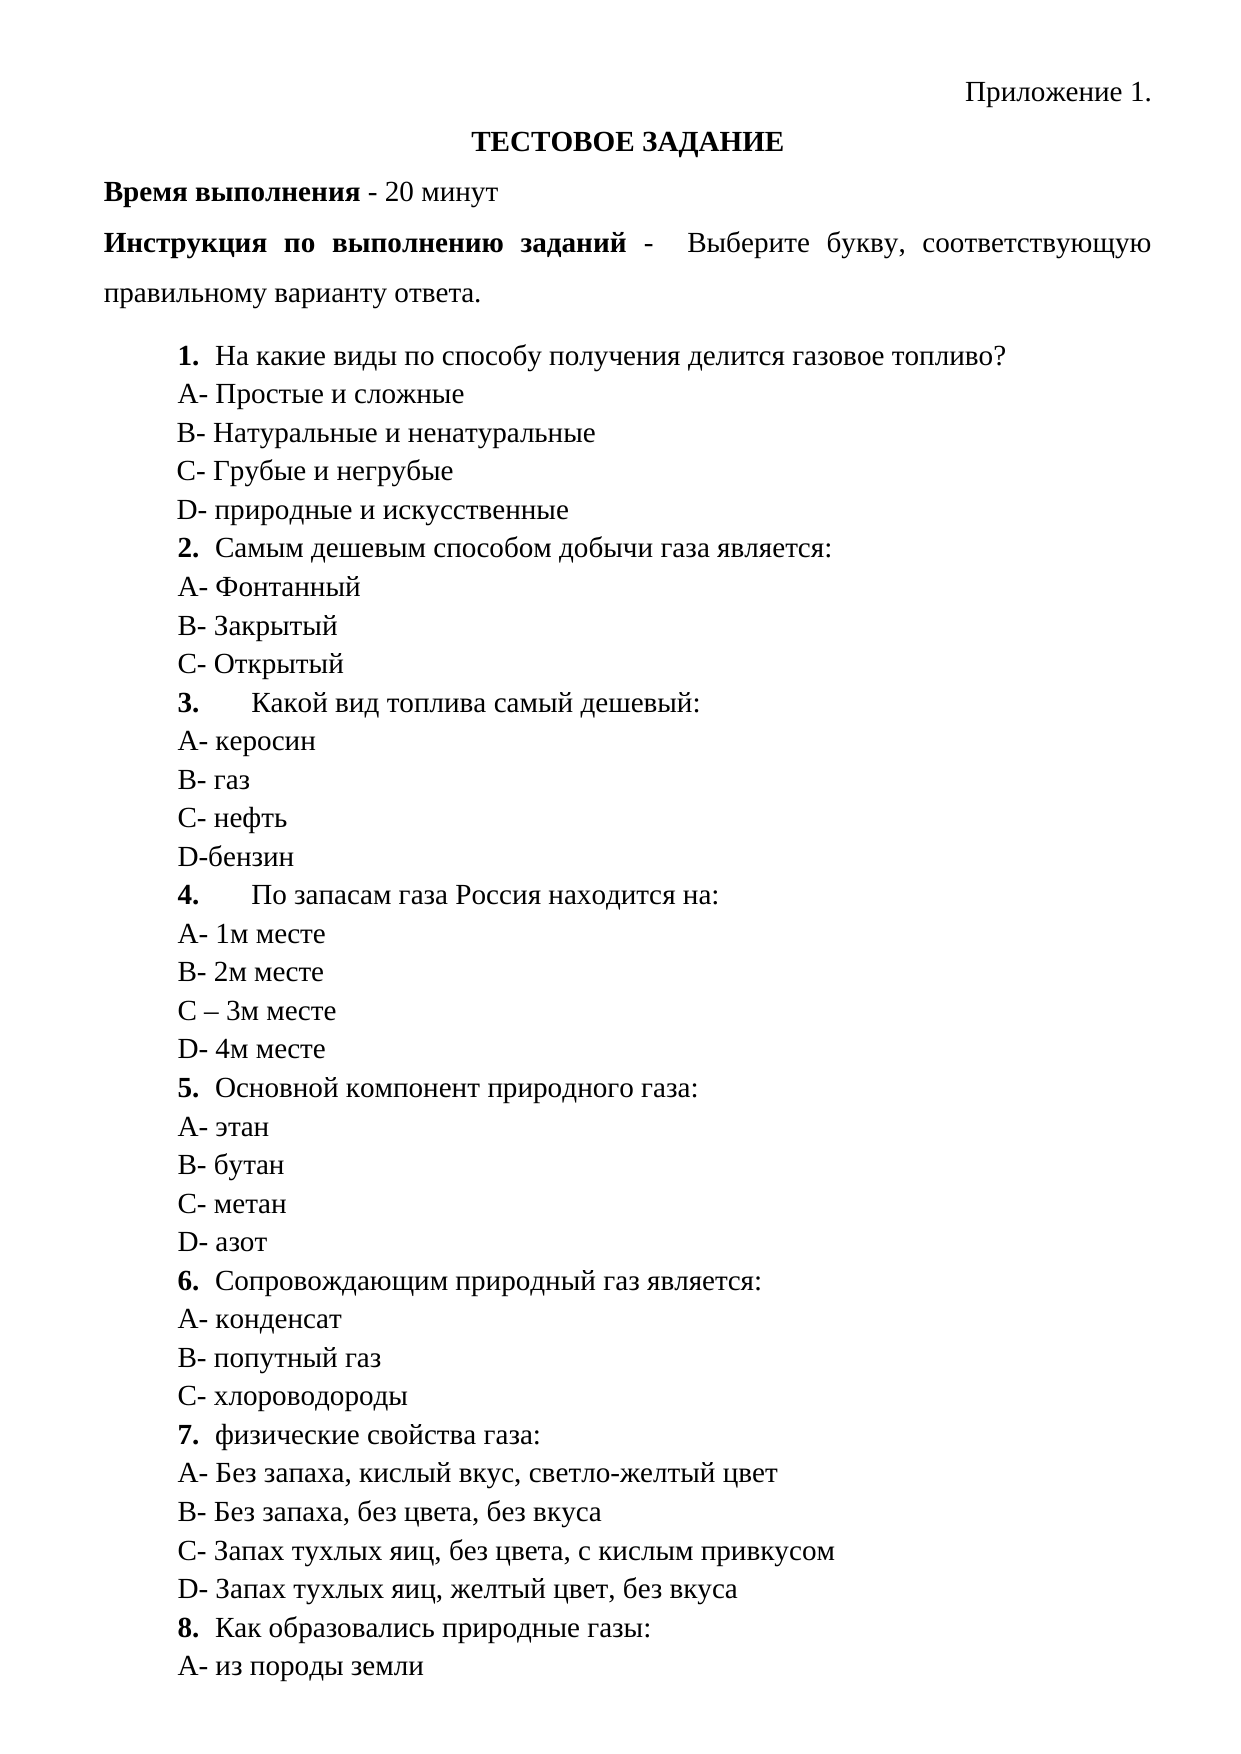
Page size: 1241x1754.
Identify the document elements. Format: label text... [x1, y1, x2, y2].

text А- Простые и сложные [177, 376, 1152, 410]
text В- газ [103, 762, 1152, 795]
list Основной компонент природного газа: [177, 1070, 1152, 1104]
text А- Без запаха, кислый вкус, светло-желтый цвет [103, 1456, 1152, 1489]
list Самым дешевым способом добычи газа является: [177, 531, 1152, 564]
text С- хлороводороды [103, 1378, 1152, 1412]
list По запасам газа Россия находится на: [103, 877, 1152, 911]
list На какие виды по способу получения делится газовое топливо? [177, 338, 1152, 371]
text А- керосин [103, 723, 1152, 757]
text С- Запах тухлых яиц, без цвета, с кислым привкусом [103, 1533, 1152, 1566]
text А- 1м месте [103, 916, 1152, 949]
text Приложение 1. [103, 74, 1152, 107]
text А- этан [103, 1109, 1152, 1142]
text D-бензин [103, 839, 1152, 872]
text С- нефть [103, 800, 1152, 834]
text В- Натуральные и ненатуральные [103, 415, 1152, 448]
text В- бутан [103, 1147, 1152, 1181]
text ТЕСТОВОЕ ЗАДАНИЕ [103, 124, 1152, 158]
text В- попутный газ [103, 1340, 1152, 1373]
text С- метан [103, 1186, 1152, 1219]
text А- конденсат [103, 1301, 1152, 1335]
text С- Грубые и негрубые [103, 453, 1152, 487]
text D- Запах тухлых яиц, желтый цвет, без вкуса [103, 1571, 1152, 1605]
text D- азот [103, 1224, 1152, 1258]
text Время выполнения - 20 минут [103, 174, 1152, 208]
text С- Открытый [103, 646, 1152, 680]
text Инструкция по выполнению заданий - Выберите букву, соответствующую правильному варианту ответа. [103, 225, 1152, 309]
text D- природные и искусственные [103, 492, 1152, 526]
list Какой вид топлива самый дешевый: [103, 685, 1152, 718]
text В- Закрытый [103, 608, 1152, 641]
text В- 2м месте [103, 954, 1152, 988]
text С – 3м месте [103, 993, 1152, 1027]
text А- из породы земли [103, 1648, 1152, 1682]
text А- Фонтанный [103, 569, 1152, 603]
list физические свойства газа: [177, 1417, 1152, 1451]
text В- Без запаха, без цвета, без вкуса [103, 1494, 1152, 1528]
list Как образовались природные газы: [177, 1610, 1152, 1643]
text D- 4м месте [103, 1032, 1152, 1065]
list Сопровождающим природный газ является: [177, 1263, 1152, 1296]
